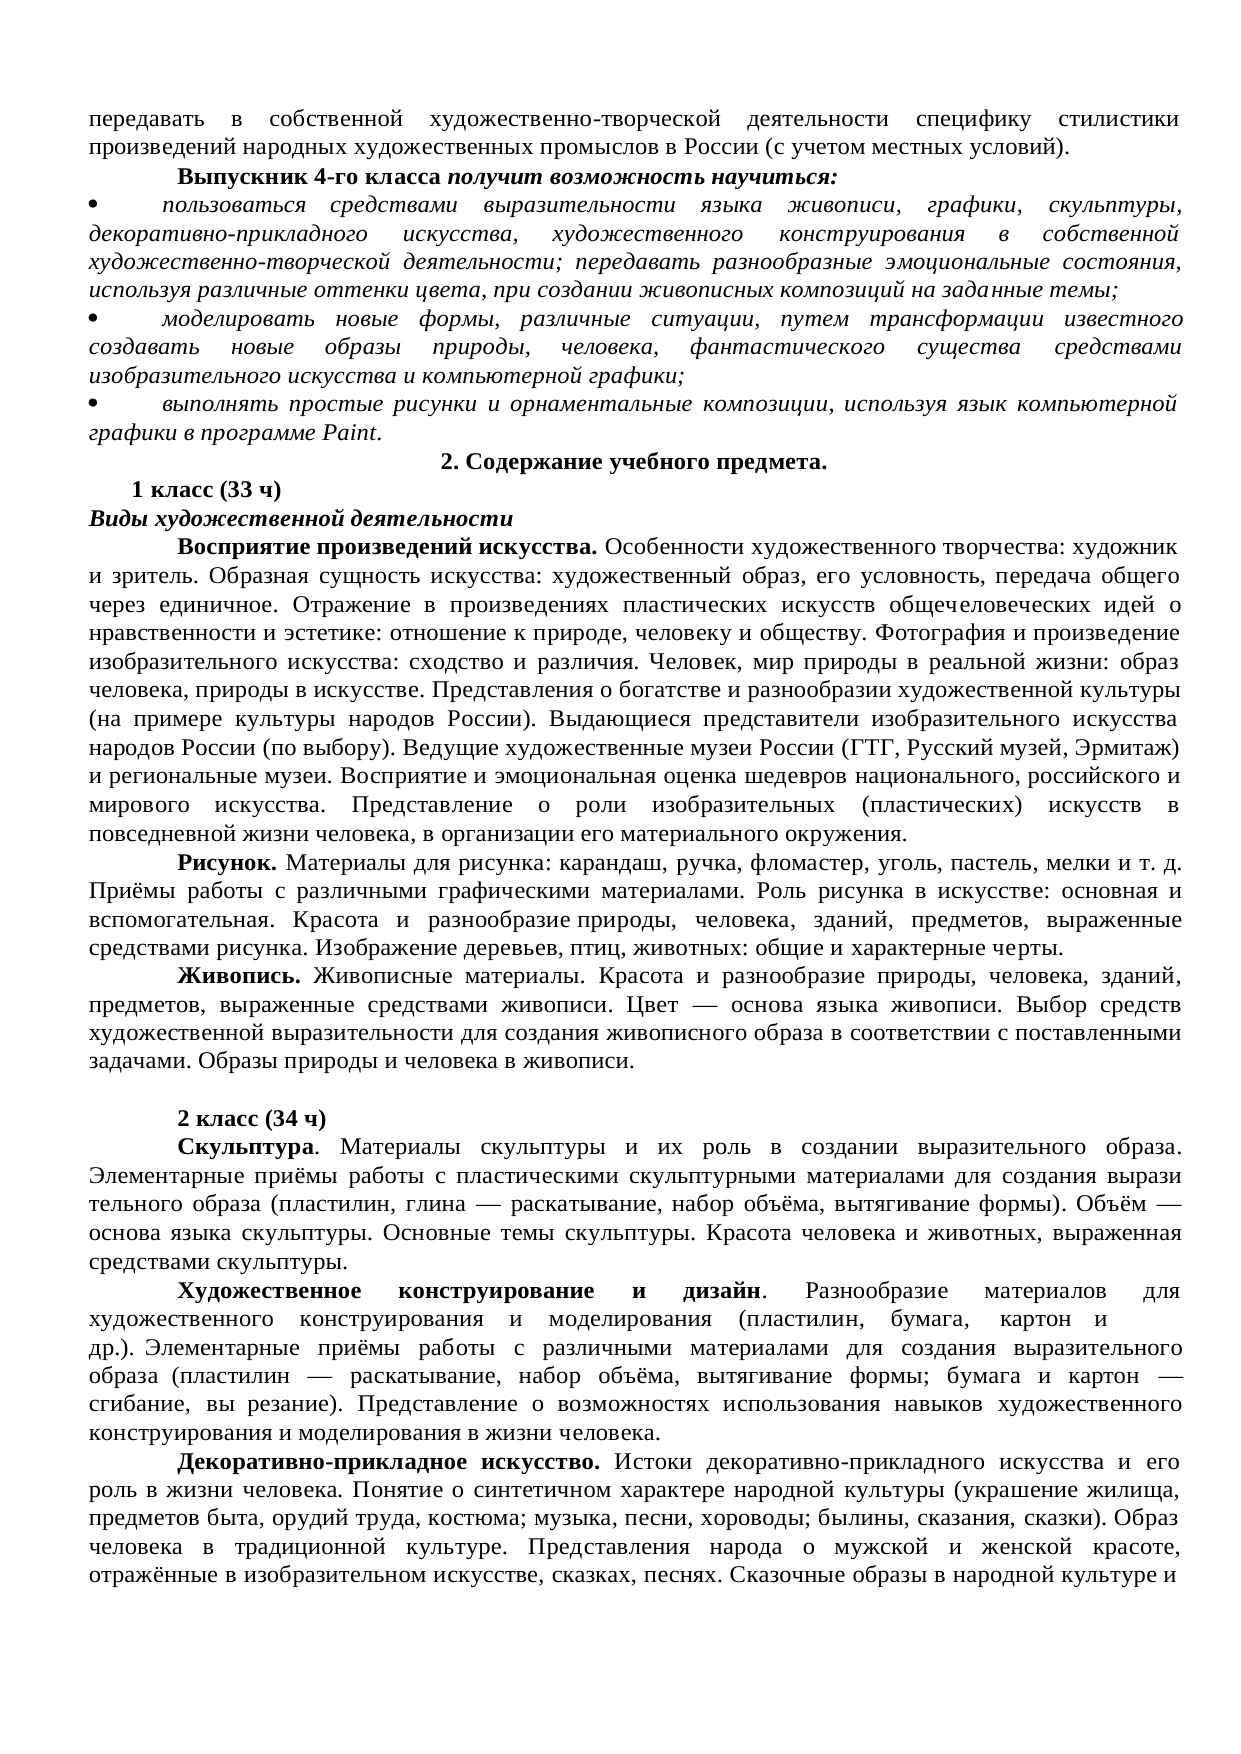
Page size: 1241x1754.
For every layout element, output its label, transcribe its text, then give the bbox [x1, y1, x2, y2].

text передавать в собственной художественно-творческой деятельности специфику стилистики произведений народных художественных промыслов в России (с учетом местных условий). [88, 104, 1185, 159]
text Восприятие произведений искусства. Особенности художественного творчества: художник и зритель. Образная сущность искусства: художественный образ, его условность, передача общего через единичное. Отражение в произведениях пластических искусств общечеловеческих идей о нравственности и эстетике: отношение к природе, человеку и обществу. Фотография и произведение изобразительного искусства: сходство и различия. Человек, мир природы в реальной жизни: образ человека, природы в искусстве. Представления о богатстве и разнообразии художественной культуры (на примере культуры народов России). Выдающиеся представители изобразительного искусства народов России (по выбору). Ведущие художественные музеи России (ГТГ, Русский музей, Эрмитаж) и региональные музеи. Восприятие и эмоциональная оценка шедевров национального, российского и мирового искусства. Представление о роли изобразительных (пластических) искусств в повседневной жизни человека, в организации его материального окружения. [88, 532, 1187, 846]
text Рисунок. Материалы для рисунка: карандаш, ручка, фломастер, уголь, пастель, мелки и т. д. Приёмы работы с различными графическими материалами. Роль рисунка в искусстве: основная и вспомогательная. Красота и разнообразие природы, человека, зданий, предметов, выраженные средствами рисунка. Изображение деревьев, птиц, животных: общие и характерные черты. [88, 848, 1182, 961]
text Виды художественной деятельности [88, 504, 1184, 532]
text Выпускник 4-го класса получит возможность научиться: [177, 162, 1184, 189]
text  пользоваться средствами выразительности языка живописи, графики, скульптуры, декоративно-прикладного искусства, художественного конструирования в собственной художественно-творческой деятельности; передавать разнообразные эмоциональные состояния, используя различные оттенки цвета, при создании живописных композиций на заданные темы; [88, 190, 1182, 303]
text Декоративно-прикладное искусство. Истоки декоративно-прикладного искусства и его роль в жизни человека. Понятие о синтетичном характере народной культуры (украшение жилища, предметов быта, орудий труда, костюма; музыка, песни, хороводы; былины, сказания, сказки). Образ человека в традиционной культуре. Представления народа о мужской и женской красоте, отражённые в изобразительном искусстве, сказках, песнях. Сказочные образы в народной культуре и [88, 1447, 1186, 1588]
text  выполнять простые рисунки и орнаментальные композиции, используя язык компьютерной графики в программе Paint. [88, 389, 1184, 445]
text Скульптура. Материалы скульптуры и их роль в создании выразительного образа. Элементарные приёмы работы с пластическими скульптурными материалами для создания вырази тельного образа (пластилин, глина — раскатывание, набор объёма, вытягивание формы). Объём — основа языка скульптуры. Основные темы скульптуры. Красота человека и животных, выраженная средствами скульптуры. [88, 1132, 1182, 1274]
text  моделировать новые формы, различные ситуации, путем трансформации известного создавать новые образы природы, человека, фантастического существа средствами изобразительного искусства и компьютерной графики; [88, 304, 1184, 388]
text Живопись. Живописные материалы. Красота и разнообразие природы, человека, зданий, предметов, выраженные средствами живописи. Цвет — основа языка живописи. Выбор средств художественной выразительности для создания живописного образа в соответствии с поставленными задачами. Образы природы и человека в живописи. [88, 961, 1182, 1074]
text Художественное конструирование и дизайн. Разнообразие материалов для художественного конструирования и моделирования (пластилин, бумага, картон и др.). Элементарные приёмы работы с различными материалами для создания выразительного образа (пластилин — раскатывание, набор объёма, вытягивание формы; бумага и картон — сгибание, вы резание). Представление о возможностях использования навыков художественного конструирования и моделирования в жизни человека. [88, 1276, 1183, 1445]
text 2. Содержание учебного предмета. 1 класс (33 ч) [131, 447, 834, 503]
text 2 класс (34 ч) [177, 1104, 1184, 1132]
